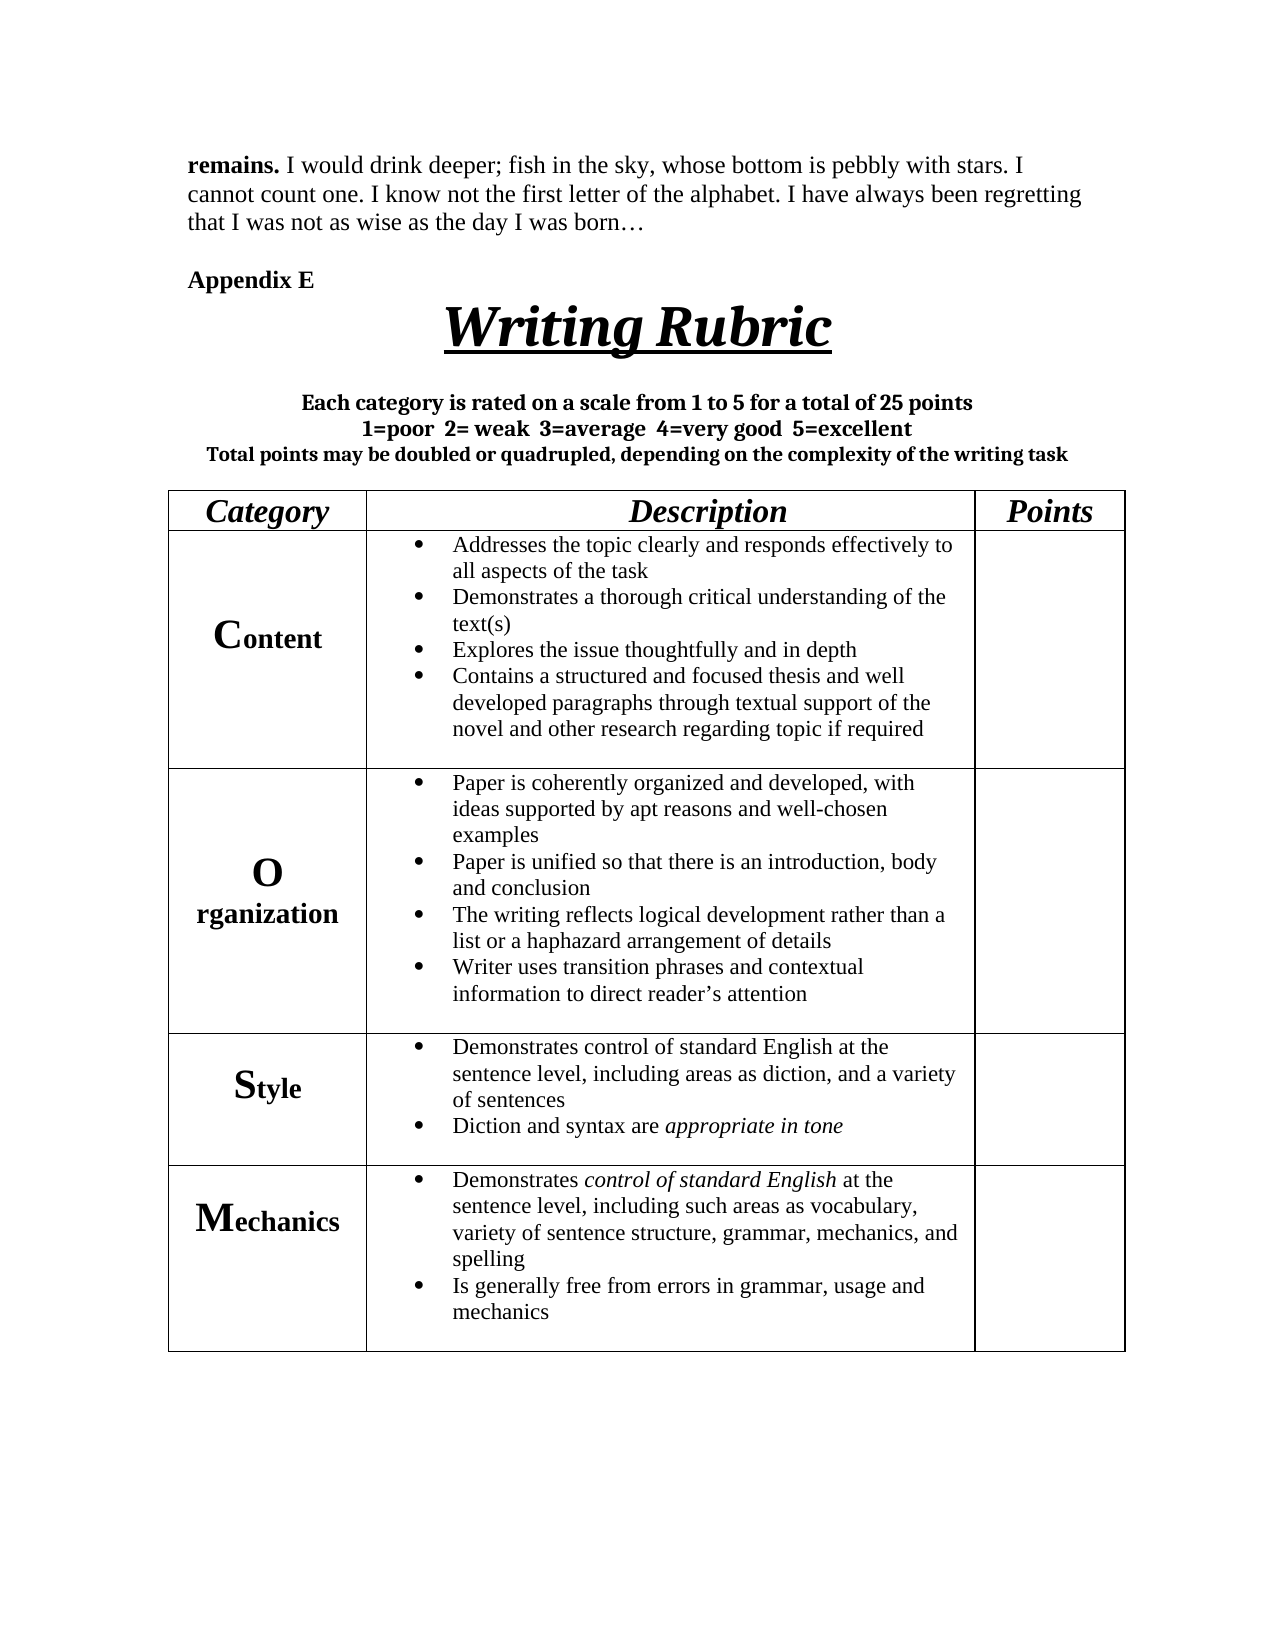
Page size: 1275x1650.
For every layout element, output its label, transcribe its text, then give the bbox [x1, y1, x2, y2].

text Appendix E [187, 265, 1087, 294]
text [187, 150, 1087, 236]
table_cell Style [169, 1034, 366, 1165]
text Total points may be doubled or quadrupled, depending on the complexity of the writing task [187, 442, 1087, 466]
table_cell [976, 531, 1124, 768]
table_header Points [976, 491, 1124, 529]
table_cell [976, 1166, 1124, 1351]
table_header Category [169, 491, 366, 529]
table_cell [976, 769, 1124, 1032]
table_cell Demonstrates control of standard English at the sentence level, including areas as diction, and a variety of sentences Diction and syntax are appropriate in tone [367, 1034, 974, 1165]
text 1=poor 2= weak 3=average 4=very good 5=excellent [187, 416, 1087, 442]
text Each category is rated on a scale from 1 to 5 for a total of 25 points [187, 389, 1087, 416]
table_cell Paper is coherently organized and developed, with ideas supported by apt reasons and well-chosen examples Paper is unified so that there is an introduction, body and conclusion The writing reflects logical development rather than a list or a haphazard arrangement of details Writer uses transition phrases and contextual information to direct reader’s attention [367, 769, 974, 1032]
table_cell Organization [169, 769, 366, 1032]
table_cell Content [169, 531, 366, 768]
text Writing Rubric [187, 294, 1087, 361]
table_header Description [367, 491, 974, 529]
table_cell Mechanics [169, 1166, 366, 1351]
table_cell Addresses the topic clearly and responds effectively to all aspects of the task Demonstrates a thorough critical understanding of the text(s) Explores the issue thoughtfully and in depth Contains a structured and focused thesis and well developed paragraphs through textual support of the novel and other research regarding topic if required [367, 531, 974, 768]
table_cell [976, 1034, 1124, 1165]
table_cell Demonstrates control of standard English at the sentence level, including such areas as vocabulary, variety of sentence structure, grammar, mechanics, and spelling Is generally free from errors in grammar, usage and mechanics [367, 1166, 974, 1351]
